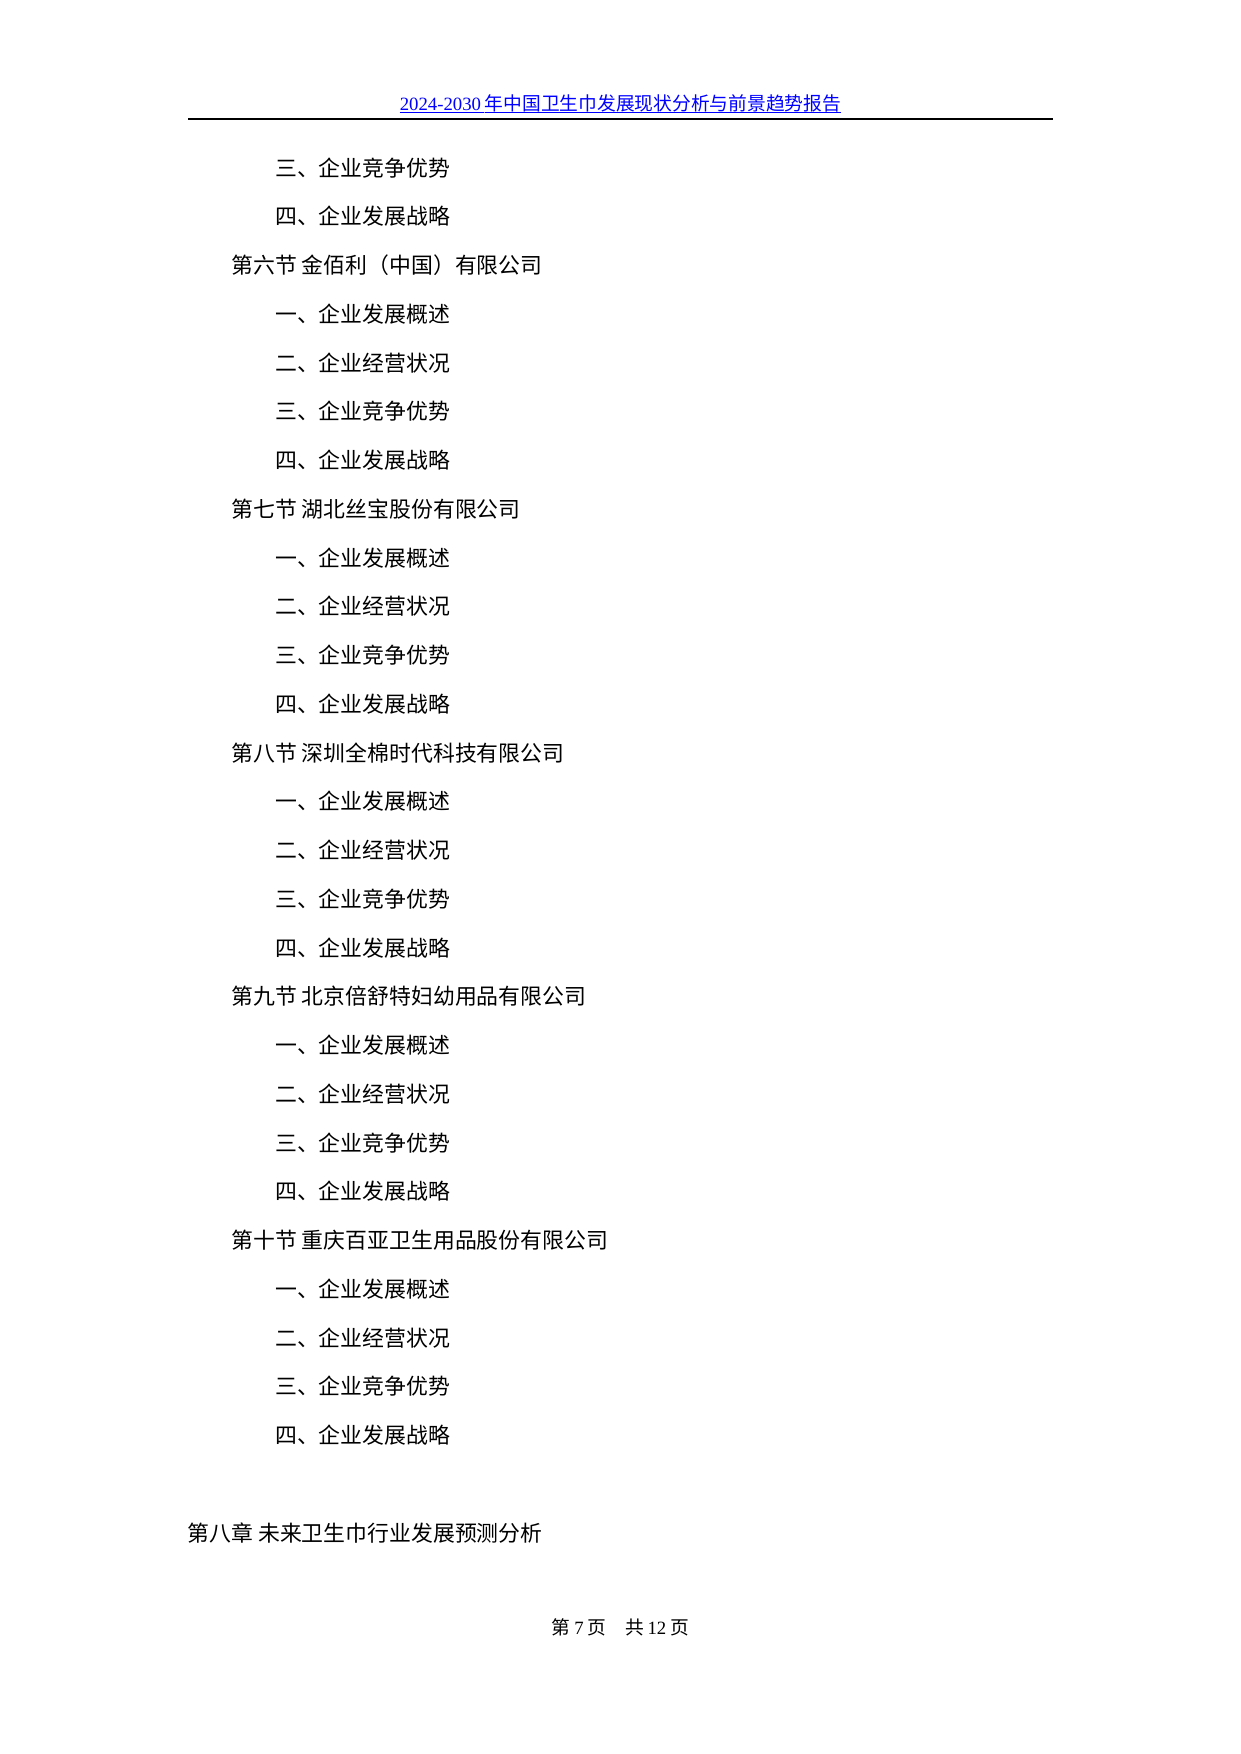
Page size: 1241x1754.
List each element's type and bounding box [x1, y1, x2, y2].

text [187, 150, 1053, 1548]
